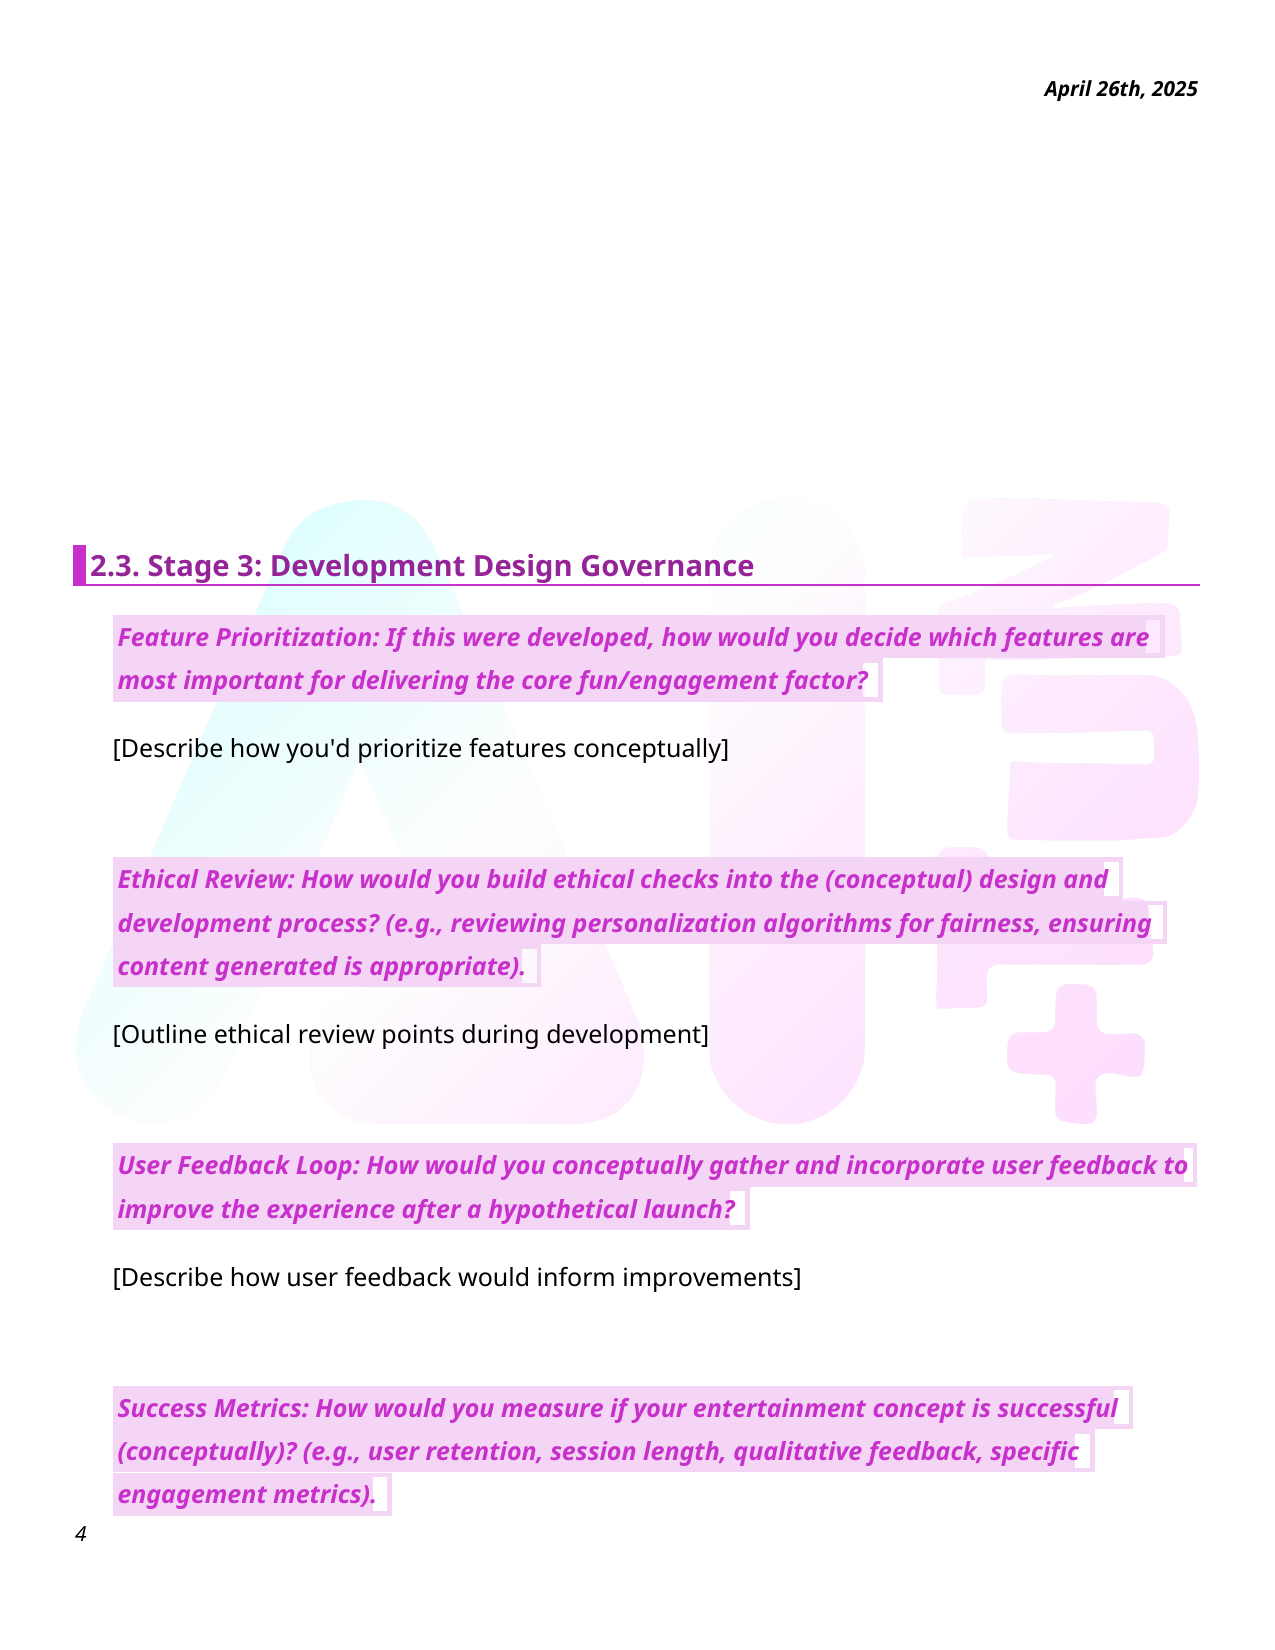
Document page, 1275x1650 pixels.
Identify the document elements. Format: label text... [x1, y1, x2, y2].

text [Describe how you'd prioritize features conceptually] [75, 731, 1200, 765]
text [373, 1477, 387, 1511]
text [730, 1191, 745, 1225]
text [Describe how user feedback would inform improvements] [75, 1259, 1200, 1293]
text Feature Prioritization: If this were developed, how would you decide which features are most important for delivering the core fun/engagement factor? [883, 615, 1200, 702]
subtitle 2.3. Stage 3: Development Design Governance [86, 545, 1200, 584]
text User Feedback Loop: How would you conceptually gather and incorporate user feedback to improve the experience after a hypothetical launch? [750, 1143, 1200, 1230]
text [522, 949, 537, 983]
text Success Metrics: How would you measure if your entertainment concept is successful (conceptually)? (e.g., user retention, session length, qualitative feedback, specific engagement metrics). [392, 1386, 1200, 1516]
text [Outline ethical review points during development] [75, 1017, 1200, 1051]
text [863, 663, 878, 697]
text Ethical Review: How would you build ethical checks into the (conceptual) design and development process? (e.g., reviewing personalization algorithms for fairness, ensuring content generated is appropriate). [541, 857, 1200, 987]
